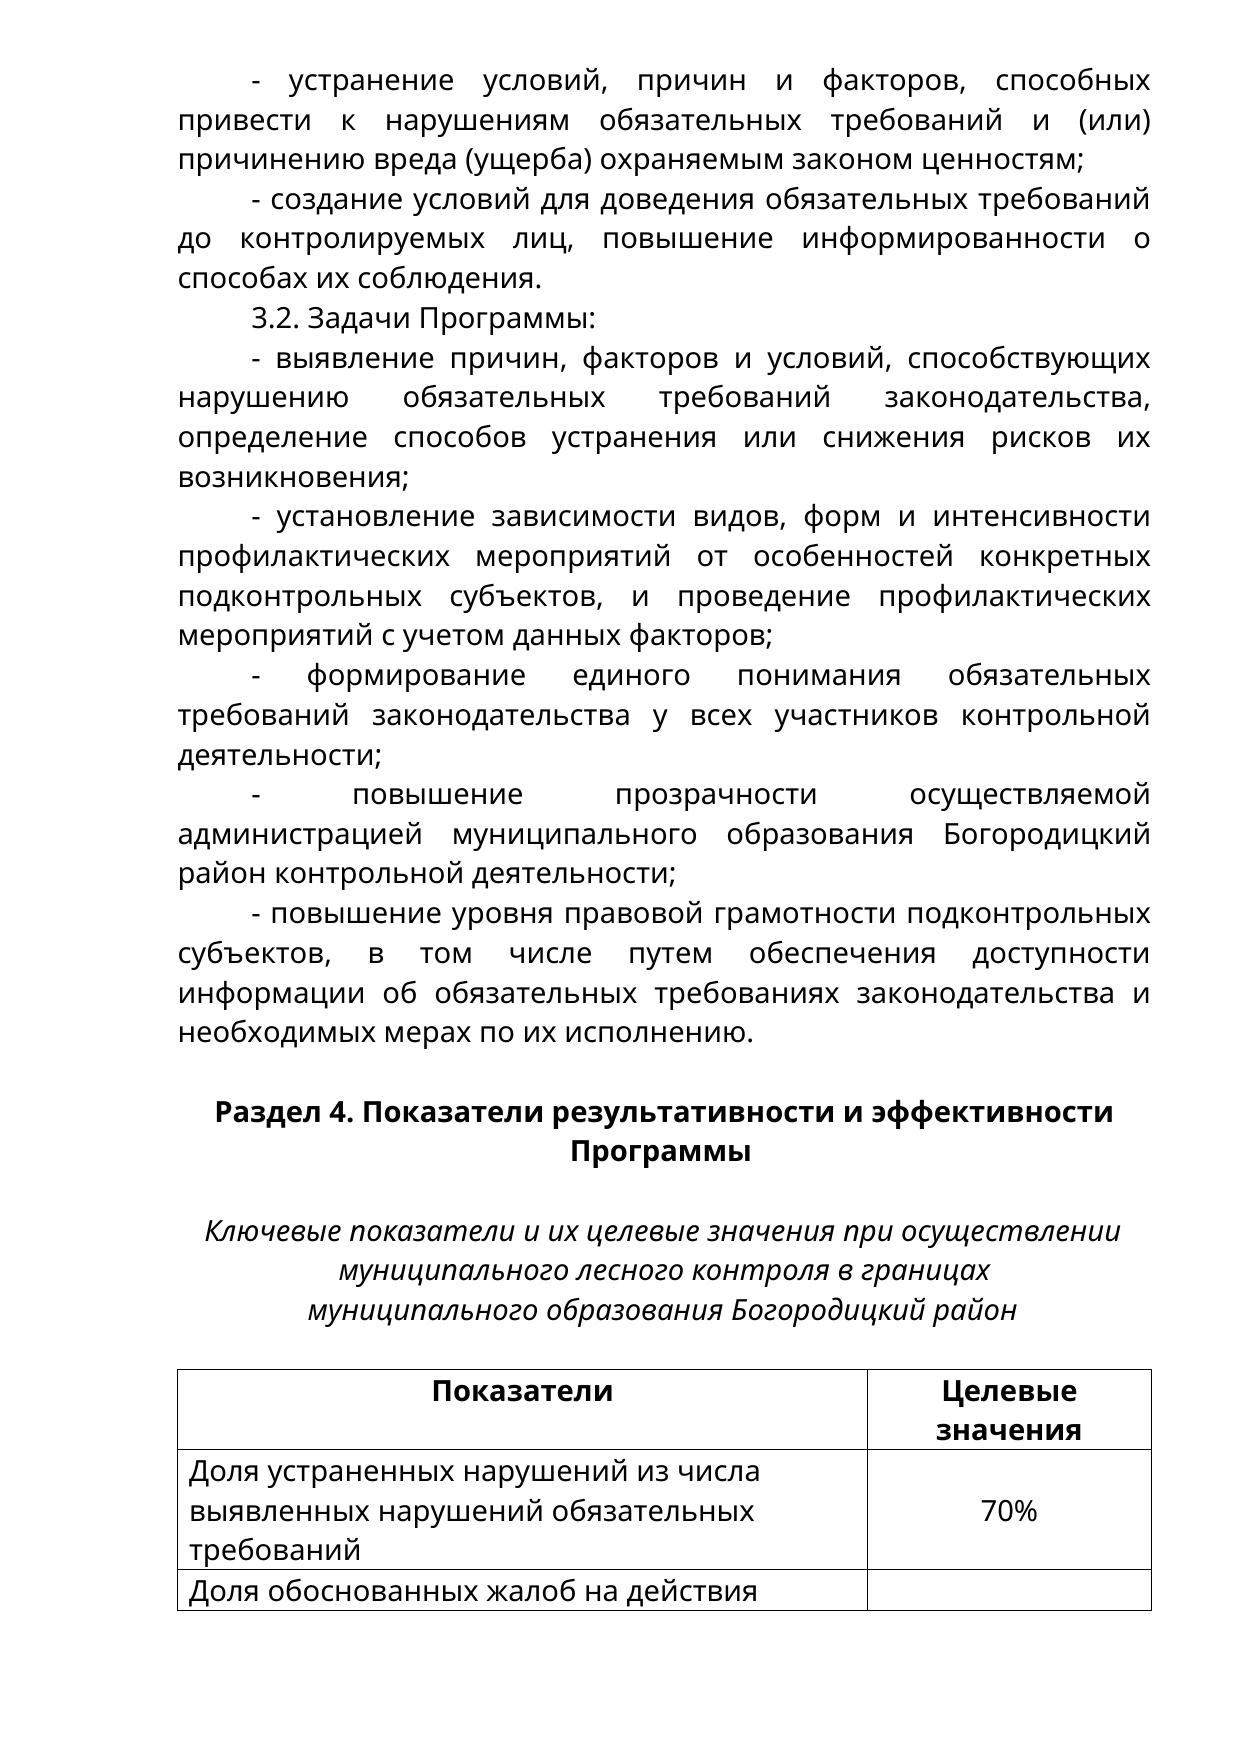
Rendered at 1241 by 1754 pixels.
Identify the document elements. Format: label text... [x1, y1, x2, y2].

text - повышение прозрачности осуществляемой администрацией муниципального образования Богородицкий район контрольной деятельности; [177, 773, 1152, 892]
table_cell 0% [868, 1570, 1151, 1610]
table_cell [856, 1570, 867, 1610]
table_header Показатели [178, 1370, 867, 1449]
text муниципального образования Богородицкий район [177, 1289, 1152, 1329]
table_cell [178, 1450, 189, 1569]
text - создание условий для доведения обязательных требований до контролируемых лиц, повышение информированности о способах их соблюдения. [177, 178, 1152, 297]
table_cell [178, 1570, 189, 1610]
table_header Целевые значения [868, 1370, 1151, 1449]
table_cell 70% [868, 1450, 1151, 1569]
text 3.2. Задачи Программы: [177, 297, 1152, 337]
text - повышение уровня правовой грамотности подконтрольных субъектов, в том числе путем обеспечения доступности информации об обязательных требованиях законодательства и необходимых мерах по их исполнению. [177, 892, 1152, 1051]
text Раздел 4. Показатели результативности и эффективности Программы [177, 1091, 1152, 1170]
text - выявление причин, факторов и условий, способствующих нарушению обязательных требований законодательства, определение способов устранения или снижения рисков их возникновения; [177, 337, 1152, 496]
text - устранение условий, причин и факторов, способных привести к нарушениям обязательных требований и (или) причинению вреда (ущерба) охраняемым законом ценностям; [177, 59, 1152, 178]
text - формирование единого понимания обязательных требований законодательства у всех участников контрольной деятельности; [177, 654, 1152, 773]
text Ключевые показатели и их целевые значения при осуществлении муниципального лесного контроля в границах [177, 1210, 1152, 1289]
text - установление зависимости видов, форм и интенсивности профилактических мероприятий от особенностей конкретных подконтрольных субъектов, и проведение профилактических мероприятий с учетом данных факторов; [177, 496, 1152, 654]
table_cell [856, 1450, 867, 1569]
